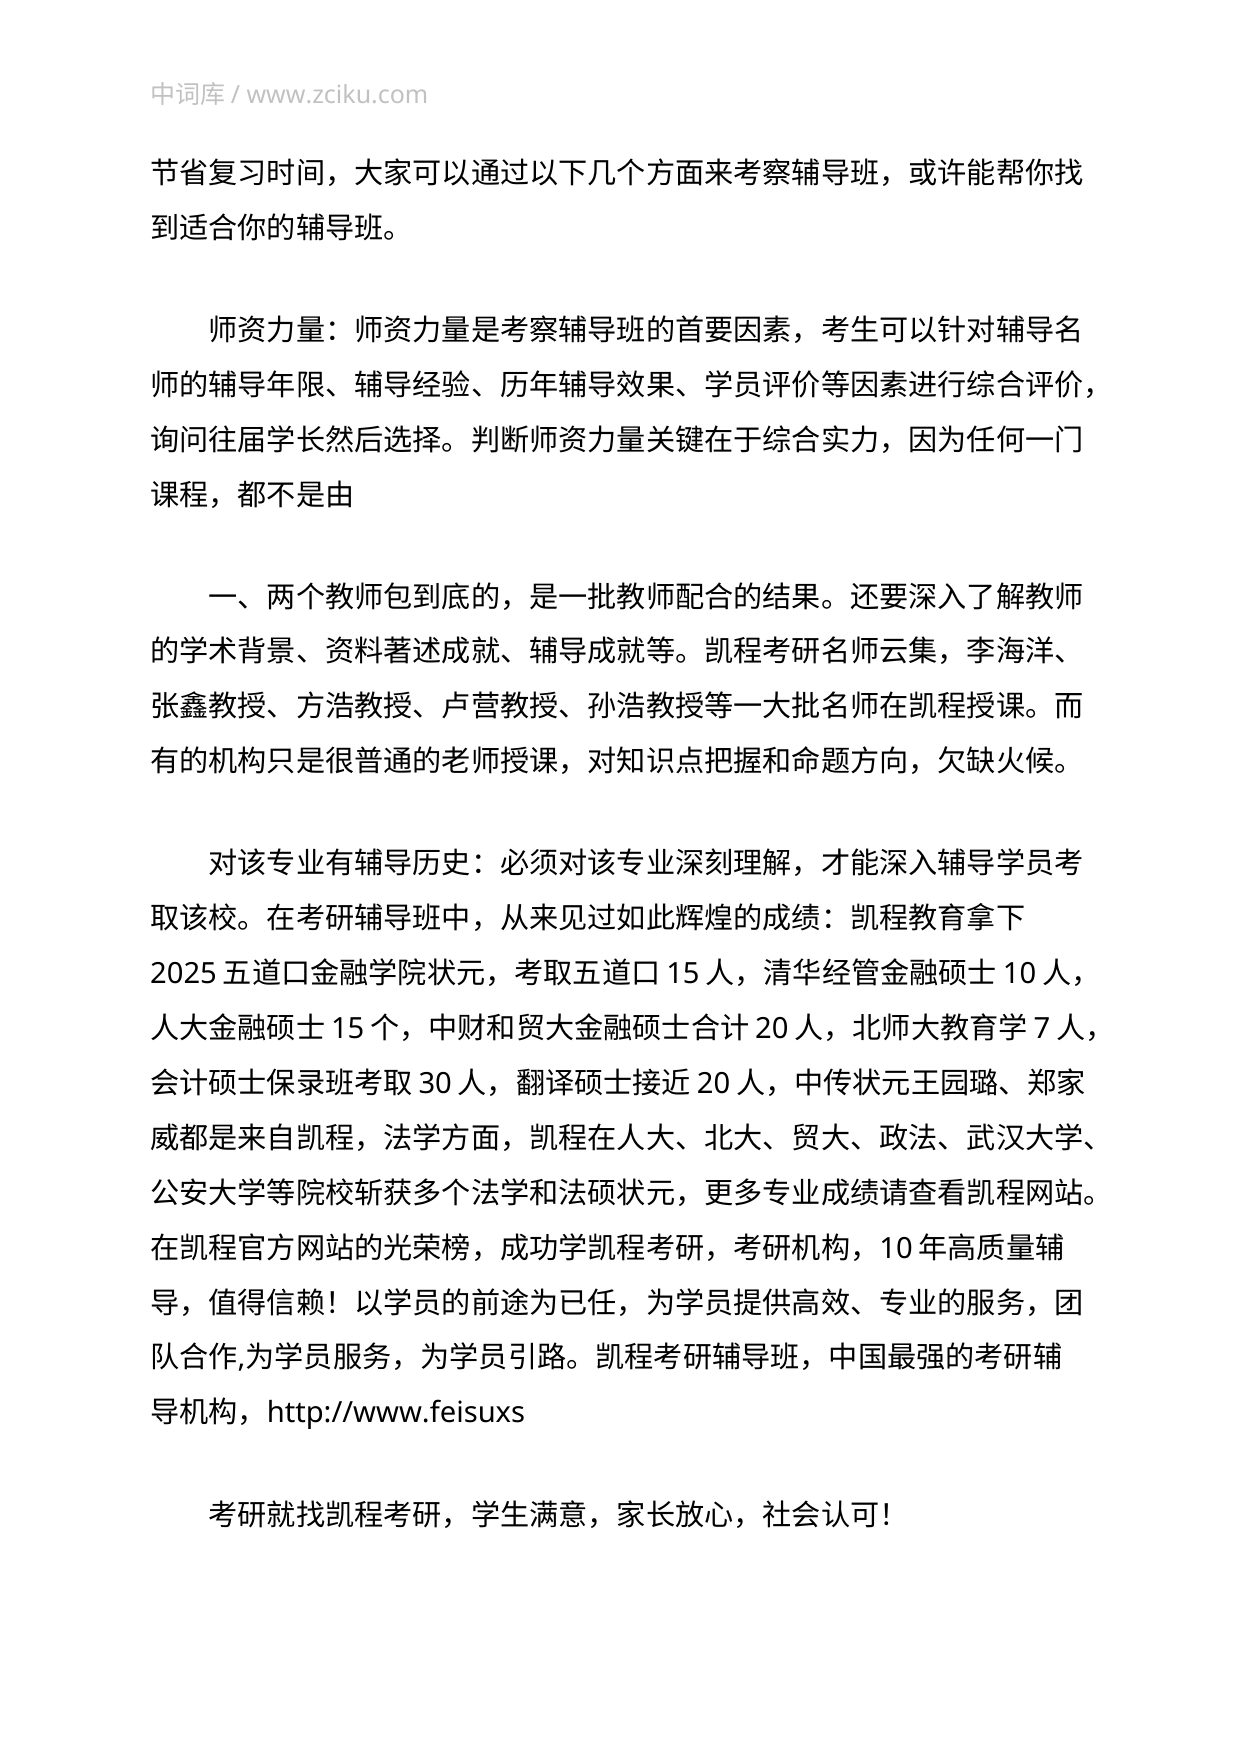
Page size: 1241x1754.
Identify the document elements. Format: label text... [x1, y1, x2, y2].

text 一、两个教师包到底的，是一批教师配合的结果。还要深入了解教师的学术背景、资料著述成就、辅导成就等。凯程考研名师云集，李海洋、张鑫教授、方浩教授、卢营教授、孙浩教授等一大批名师在凯程授课。而有的机构只是很普通的老师授课，对知识点把握和命题方向，欠缺火候。 [150, 573, 1090, 780]
text 对该专业有辅导历史：必须对该专业深刻理解，才能深入辅导学员考取该校。在考研辅导班中，从来见过如此辉煌的成绩：凯程教育拿下2025五道口金融学院状元，考取五道口15人，清华经管金融硕士10人，人大金融硕士15个，中财和贸大金融硕士合计20人，北师大教育学7人，会计硕士保录班考取30人，翻译硕士接近20人，中传状元王园璐、郑家威都是来自凯程，法学方面，凯程在人大、北大、贸大、政法、武汉大学、公安大学等院校斩获多个法学和法硕状元，更多专业成绩请查看凯程网站。在凯程官方网站的光荣榜，成功学凯程考研，考研机构，10年高质量辅导，值得信赖！以学员的前途为已任，为学员提供高效、专业的服务，团队合作,为学员服务，为学员引路。凯程考研辅导班，中国最强的考研辅导机构，http://www.feisuxs [150, 839, 1090, 1431]
text 考研就找凯程考研，学生满意，家长放心，社会认可！ [150, 1491, 1090, 1533]
text 师资力量：师资力量是考察辅导班的首要因素，考生可以针对辅导名师的辅导年限、辅导经验、历年辅导效果、学员评价等因素进行综合评价，询问往届学长然后选择。判断师资力量关键在于综合实力，因为任何一门课程，都不是由 [150, 307, 1090, 514]
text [150, 150, 1090, 247]
